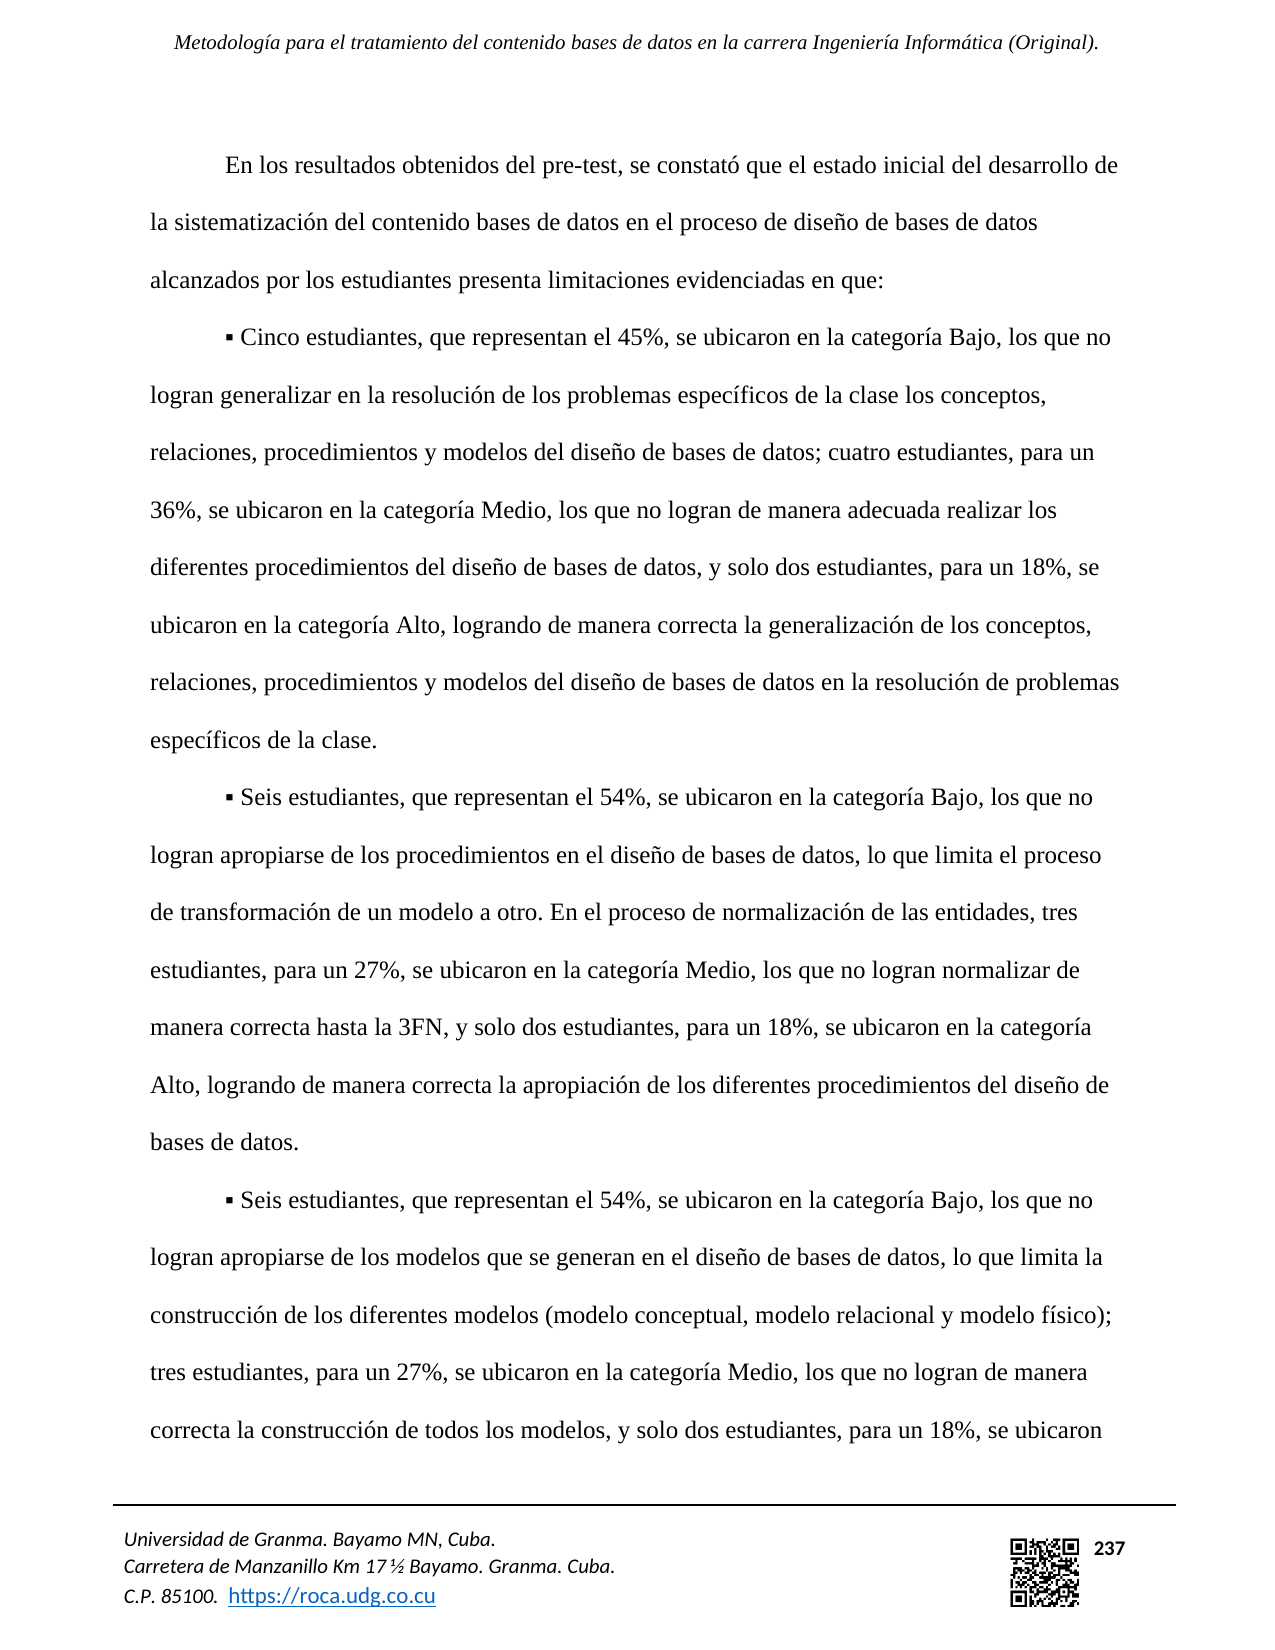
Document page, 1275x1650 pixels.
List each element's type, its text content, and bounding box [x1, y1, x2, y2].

picture [1000, 1528, 1089, 1617]
text En los resultados obtenidos del pre-test, se constató que el estado inicial del desarrollo de la sistematización del contenido bases de datos en el proceso de diseño de bases de datos alcanzados por los estudiantes presenta limitaciones evidenciadas en que: [150, 150, 1125, 294]
text ▪ Seis estudiantes, que representan el 54%, se ubicaron en la categoría Bajo, los que no logran apropiarse de los procedimientos en el diseño de bases de datos, lo que limita el proceso de transformación de un modelo a otro. En el proceso de normalización de las entidades, tres estudiantes, para un 27%, se ubicaron en la categoría Medio, los que no logran normalizar de manera correcta hasta la 3FN, y solo dos estudiantes, para un 18%, se ubicaron en la categoría Alto, logrando de manera correcta la apropiación de los diferentes procedimientos del diseño de bases de datos. [150, 782, 1125, 1156]
text ▪ Cinco estudiantes, que representan el 45%, se ubicaron en la categoría Bajo, los que no logran generalizar en la resolución de los problemas específicos de la clase los conceptos, relaciones, procedimientos y modelos del diseño de bases de datos; cuatro estudiantes, para un 36%, se ubicaron en la categoría Medio, los que no logran de manera adecuada realizar los diferentes procedimientos del diseño de bases de datos, y solo dos estudiantes, para un 18%, se ubicaron en la categoría Alto, logrando de manera correcta la generalización de los conceptos, relaciones, procedimientos y modelos del diseño de bases de datos en la resolución de problemas específicos de la clase. [150, 322, 1125, 754]
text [150, 1185, 1125, 1444]
